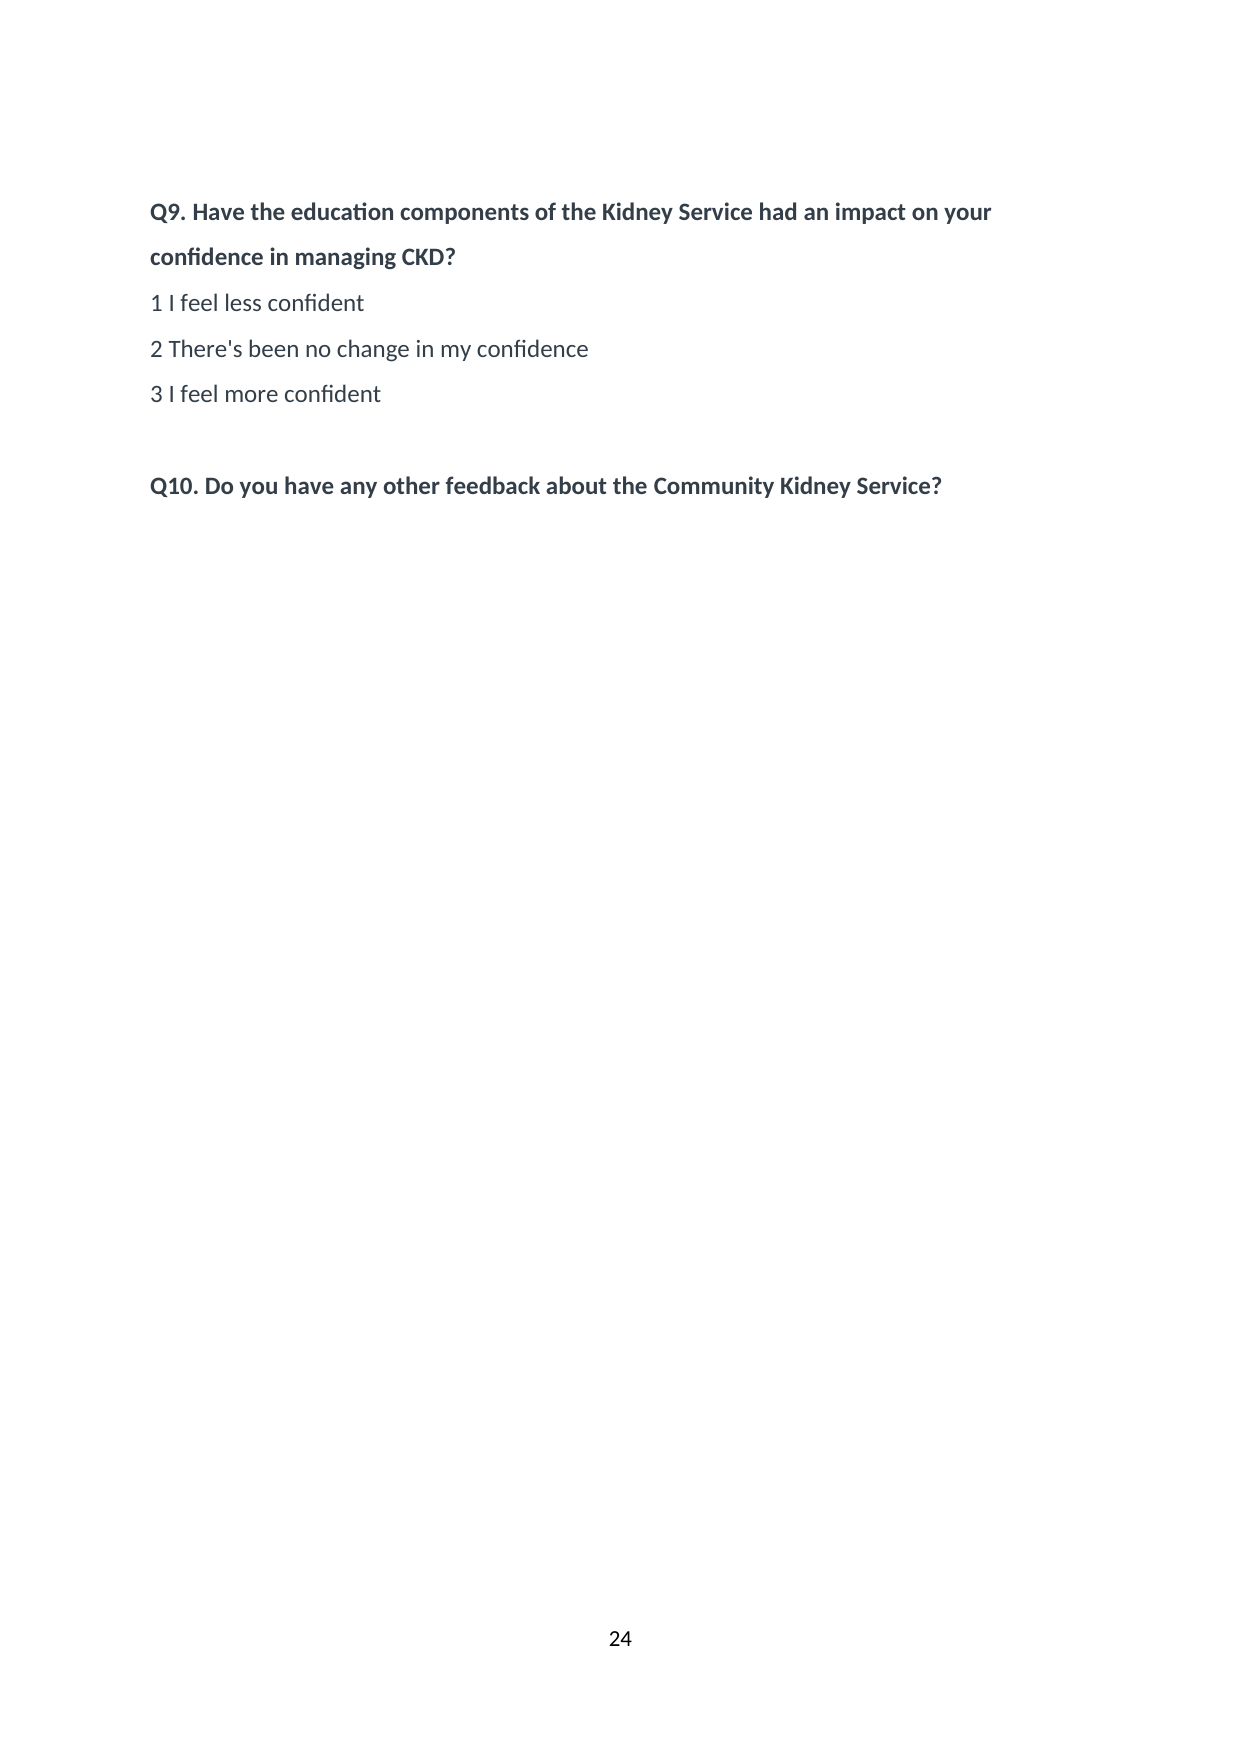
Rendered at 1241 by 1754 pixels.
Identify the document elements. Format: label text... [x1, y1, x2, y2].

text Q10. Do you have any other feedback about the Community Kidney Service? [150, 470, 1090, 501]
text 1 I feel less confident [150, 287, 1090, 318]
text 3 I feel more confident [150, 379, 1090, 409]
text Q9. Have the education components of the Kidney Service had an impact on your confidence in managing CKD? [150, 196, 1090, 272]
text 2 There's been no change in my confidence [150, 333, 1090, 363]
